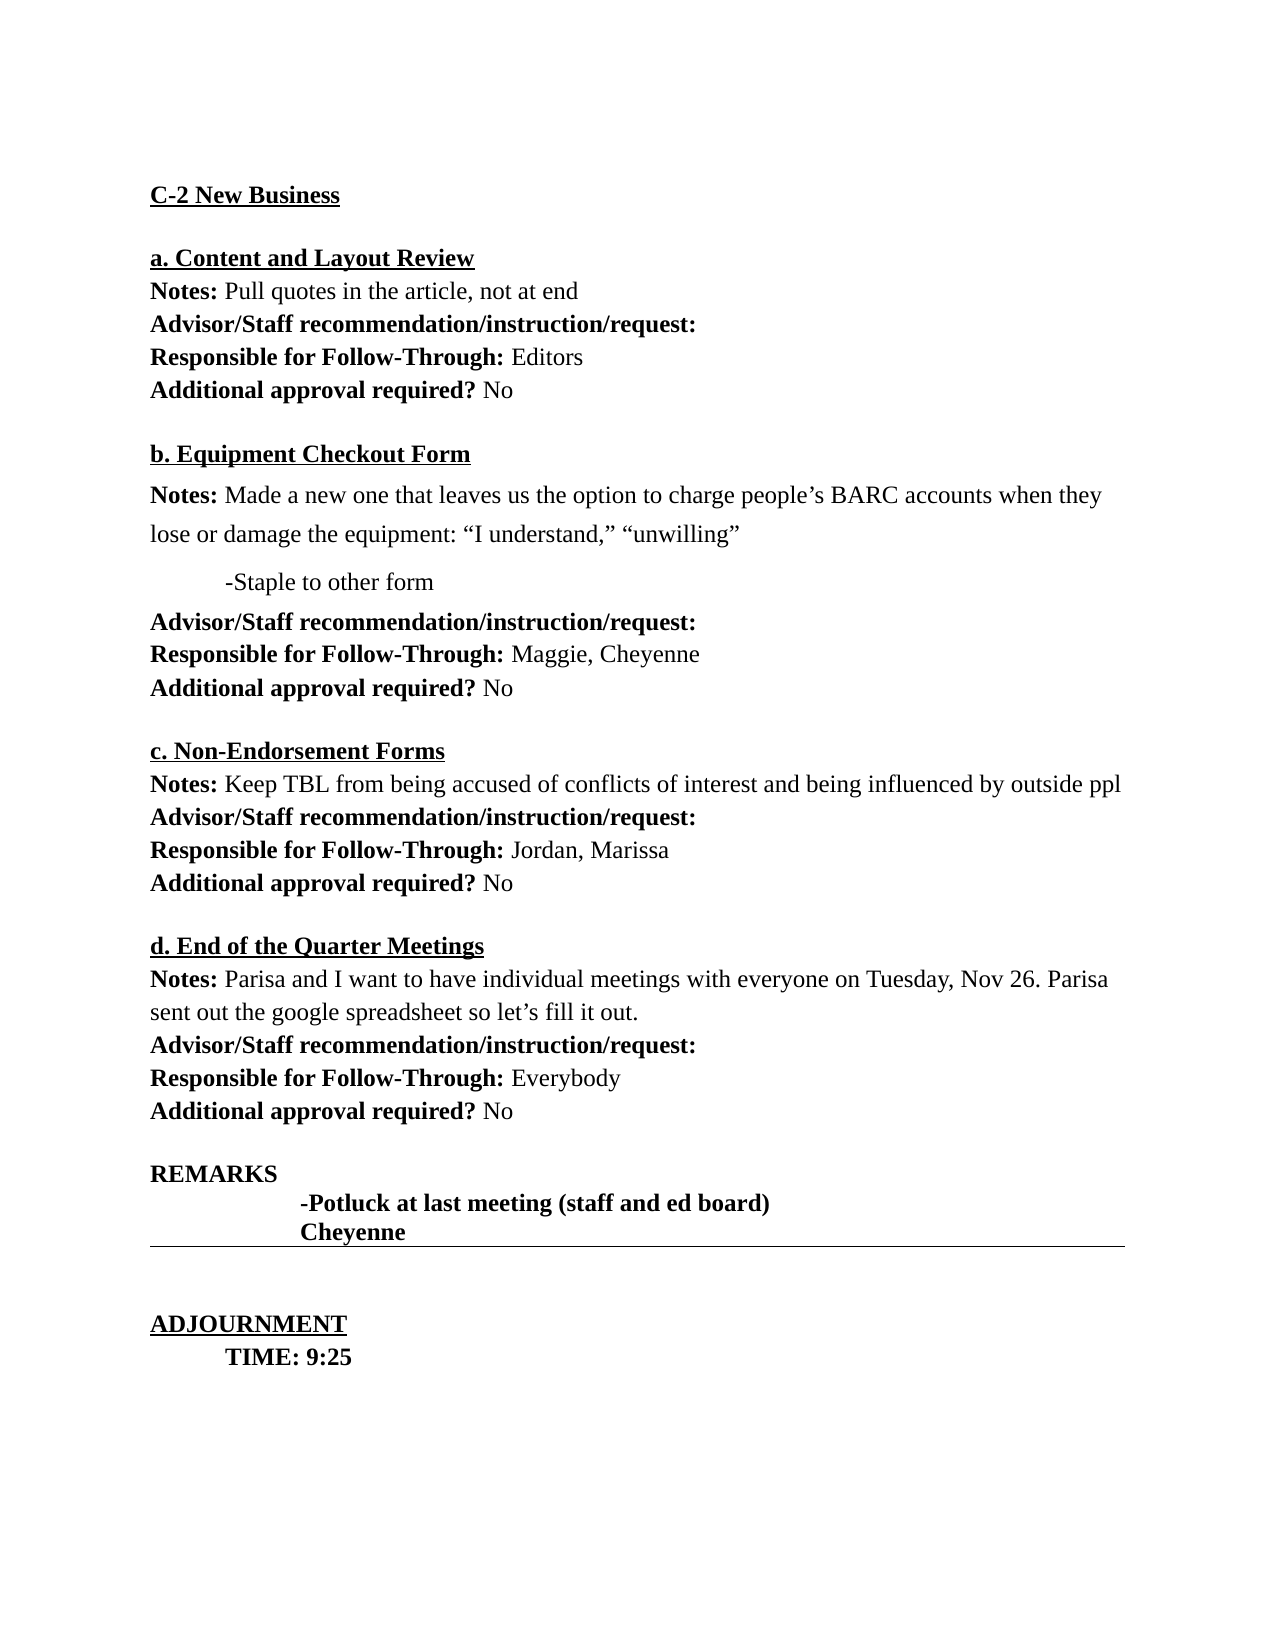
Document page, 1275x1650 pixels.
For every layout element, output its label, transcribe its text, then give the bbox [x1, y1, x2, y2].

text Advisor/Staff recommendation/instruction/request: [150, 1030, 1125, 1059]
text Notes: Made a new one that leaves us the option to charge people’s BARC accounts when they lose or damage the equipment: “I understand,” “unwilling” [150, 480, 1125, 548]
text REMARKS [150, 1159, 1125, 1188]
text Advisor/Staff recommendation/instruction/request: [150, 607, 1125, 635]
text Responsible for Follow-Through: Jordan, Marissa [150, 835, 1125, 864]
text d. End of the Quarter Meetings [150, 931, 1125, 960]
text Advisor/Staff recommendation/instruction/request: [150, 802, 1125, 831]
text Responsible for Follow-Through: Everybody [150, 1063, 1125, 1092]
text Additional approval required? No [150, 376, 1125, 404]
text TIME: 9:25 [150, 1342, 1125, 1371]
text a. Content and Layout Review [150, 243, 1125, 272]
text b. Equipment Checkout Form [150, 439, 1125, 467]
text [150, 309, 1125, 338]
text -Staple to other form [150, 567, 1125, 596]
text Notes: Pull quotes in the article, not at end [150, 276, 1125, 305]
text Additional approval required? No [150, 1096, 1125, 1125]
text C-2 New Business [150, 180, 1125, 209]
text c. Non-Endorsement Forms [150, 736, 1125, 764]
text Cheyenne [150, 1217, 1125, 1246]
text Notes: Keep TBL from being accused of conflicts of interest and being influenced by outside ppl [150, 769, 1125, 798]
text Responsible for Follow-Through: Editors [150, 342, 1125, 371]
text Notes: Parisa and I want to have individual meetings with everyone on Tuesday, Nov 26. Parisa sent out the google spreadsheet so let’s fill it out. [150, 964, 1125, 1026]
text Additional approval required? No [150, 868, 1125, 897]
text Additional approval required? No [150, 673, 1125, 701]
text Responsible for Follow-Through: Maggie, Cheyenne [150, 639, 1125, 668]
text -Potluck at last meeting (staff and ed board) [150, 1188, 1125, 1217]
text ADJOURNMENT [150, 1309, 1125, 1338]
